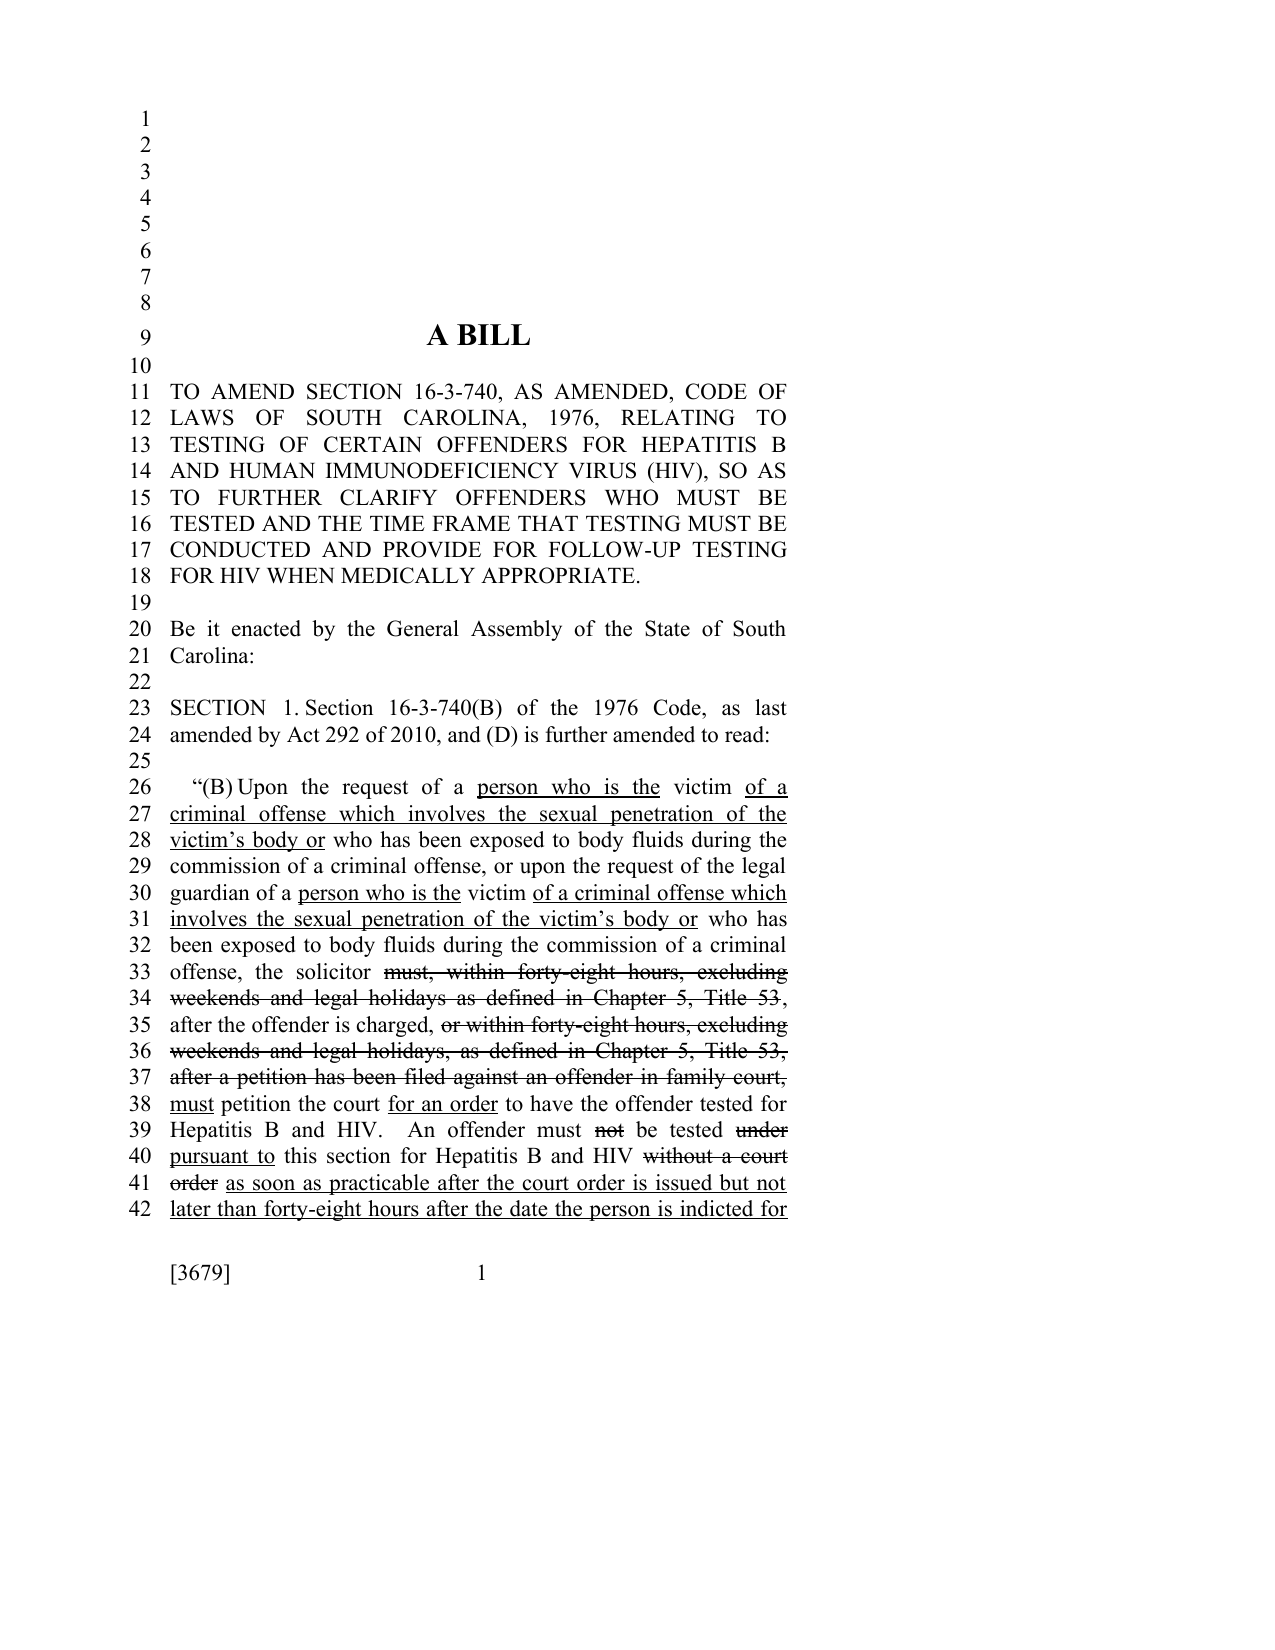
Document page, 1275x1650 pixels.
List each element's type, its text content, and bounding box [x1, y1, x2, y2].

text SECTION 1. Section 16-3-740(B) of the 1976 Code, as last amended by Act 292 of 2010, and (D) is further amended to read: [169, 694, 787, 747]
text TO AMEND SECTION 16-3-740, AS AMENDED, CODE OF LAWS OF SOUTH CAROLINA, 1976, RELATING TO TESTING OF CERTAIN OFFENDERS FOR HEPATITIS B AND HUMAN IMMUNODEFICIENCY VIRUS (HIV), SO AS TO FURTHER CLARIFY OFFENDERS WHO MUST BE TESTED AND THE TIME FRAME THAT TESTING MUST BE CONDUCTED AND PROVIDE FOR FOLLOW-UP TESTING FOR HIV WHEN MEDICALLY APPROPRIATE. [169, 378, 787, 589]
text Be it enacted by the General Assembly of the State of South Carolina: [169, 615, 787, 668]
text A BILL [169, 316, 787, 352]
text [169, 1079, 787, 1218]
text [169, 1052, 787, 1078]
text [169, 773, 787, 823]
